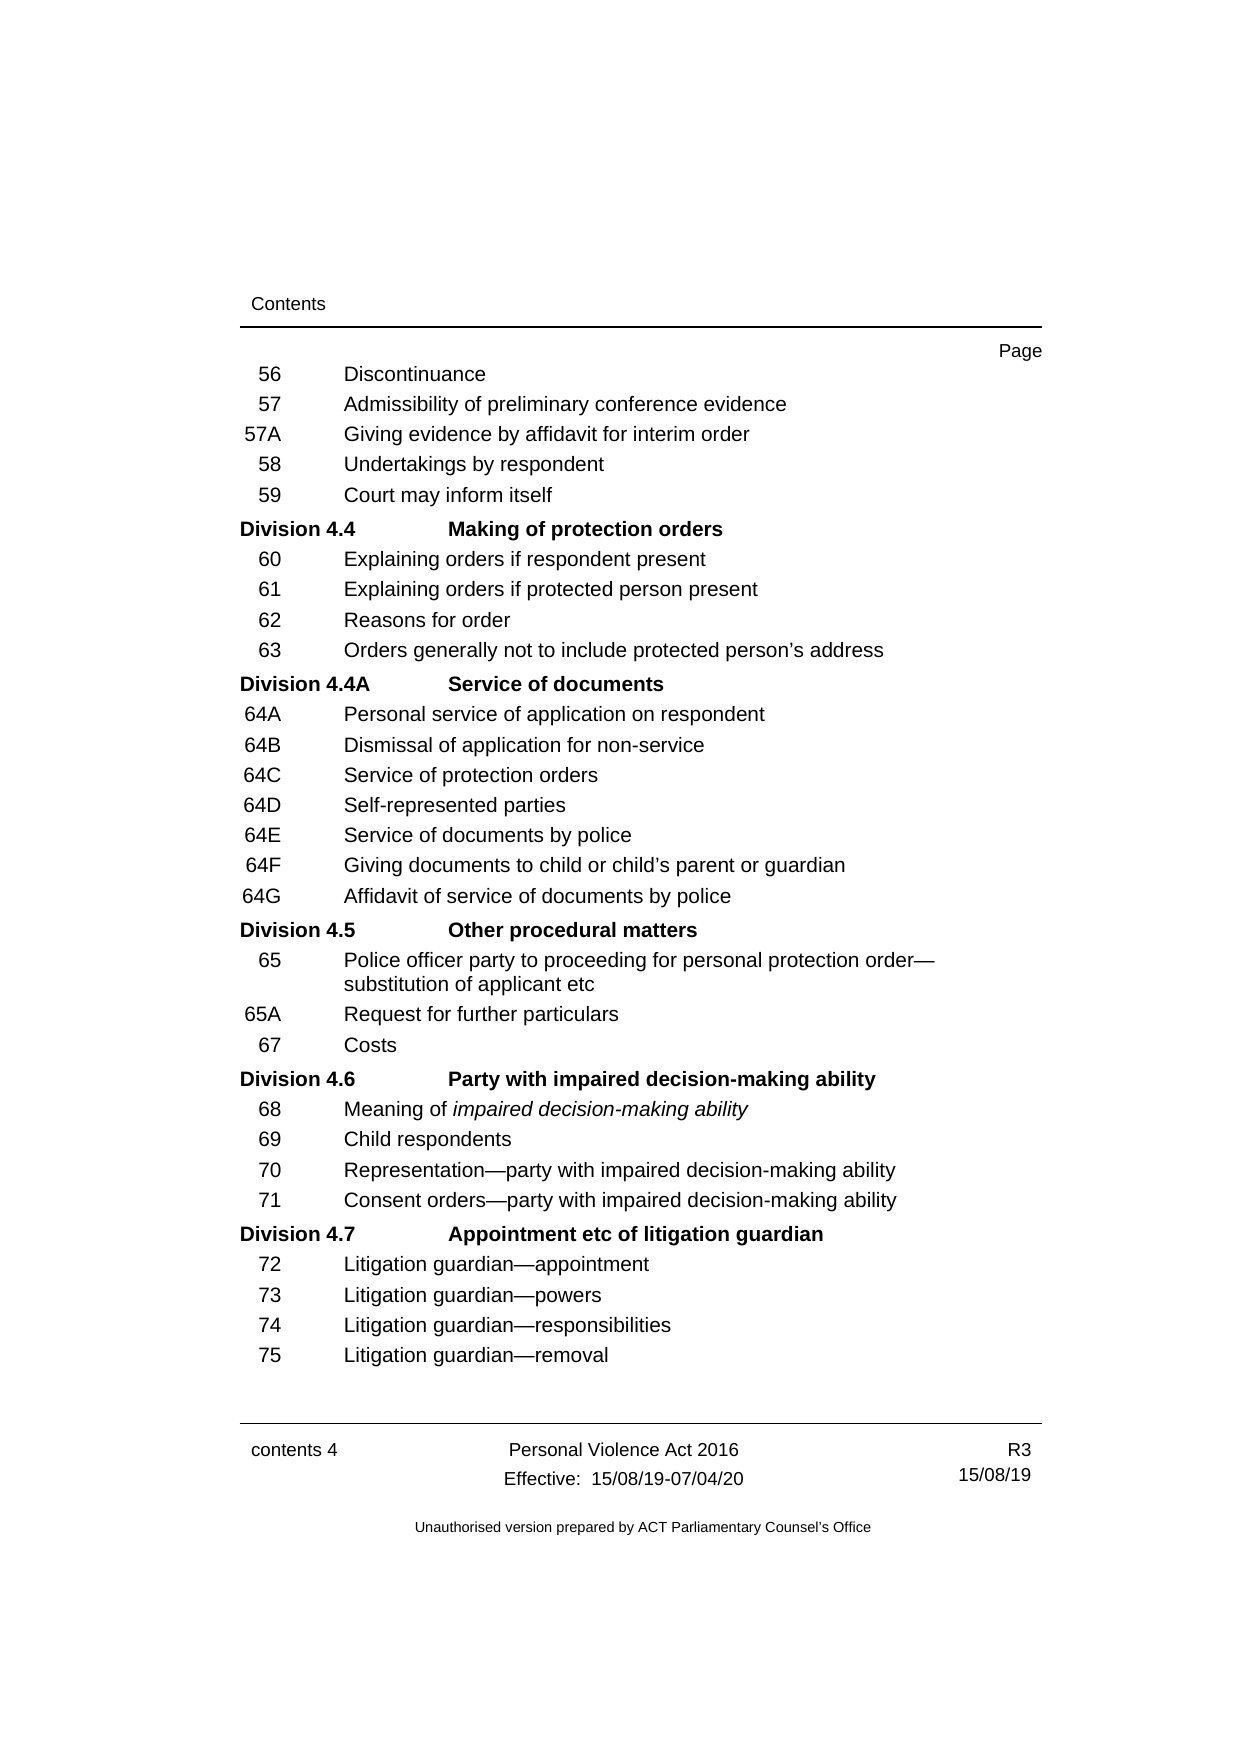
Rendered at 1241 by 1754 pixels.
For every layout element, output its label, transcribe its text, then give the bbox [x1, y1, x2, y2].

text 71 Consent orders—party with impaired decision-making ability 45 [239, 1188, 996, 1212]
text 69 Child respondents 43 [239, 1127, 996, 1151]
text 65A Request for further particulars 41 [239, 1002, 996, 1026]
text Division 4.4A Service of documents 38 [239, 672, 996, 696]
text 59 Court may inform itself 35 [239, 482, 996, 506]
text 64B Dismissal of application for non-service 38 [239, 732, 996, 756]
text Division 4.5 Other procedural matters 41 [239, 918, 996, 942]
text 57 Admissibility of preliminary conference evidence 34 [239, 392, 996, 416]
text 64E Service of documents by police 40 [239, 823, 996, 847]
text 64A Personal service of application on respondent 38 [239, 702, 996, 726]
text 61 Explaining orders if protected person present 36 [239, 577, 996, 601]
text 58 Undertakings by respondent 34 [239, 452, 996, 476]
text 62 Reasons for order 37 [239, 607, 996, 631]
text 64D Self-represented parties 39 [239, 793, 996, 817]
text 68 Meaning of impaired decision-making ability 43 [239, 1097, 996, 1121]
text 64G Affidavit of service of documents by police 41 [239, 883, 996, 907]
text Division 4.7 Appointment etc of litigation guardian 45 [239, 1222, 996, 1246]
text 72 Litigation guardian—appointment 45 [239, 1252, 996, 1276]
text 73 Litigation guardian—powers 46 [239, 1282, 996, 1306]
text 57A Giving evidence by affidavit for interim order 34 [239, 422, 996, 446]
text 74 Litigation guardian—responsibilities 46 [239, 1313, 996, 1337]
text 67 Costs 42 [239, 1032, 996, 1056]
text 70 Representation—party with impaired decision-making ability 44 [239, 1157, 996, 1181]
text 75 Litigation guardian—removal 47 [239, 1343, 996, 1367]
text 65 Police officer party to proceeding for personal protection order—substitution of applicant etc 41 [239, 948, 996, 996]
text 63 Orders generally not to include protected person’s address 37 [239, 638, 996, 662]
text 56 Discontinuance 33 [239, 362, 996, 386]
text Division 4.4 Making of protection orders 35 [239, 517, 996, 541]
text 64F Giving documents to child or child’s parent or guardian 40 [239, 853, 996, 877]
text 64C Service of protection orders 38 [239, 763, 996, 787]
text 60 Explaining orders if respondent present 35 [239, 547, 996, 571]
text Division 4.6 Party with impaired decision-making ability 43 [239, 1067, 996, 1091]
